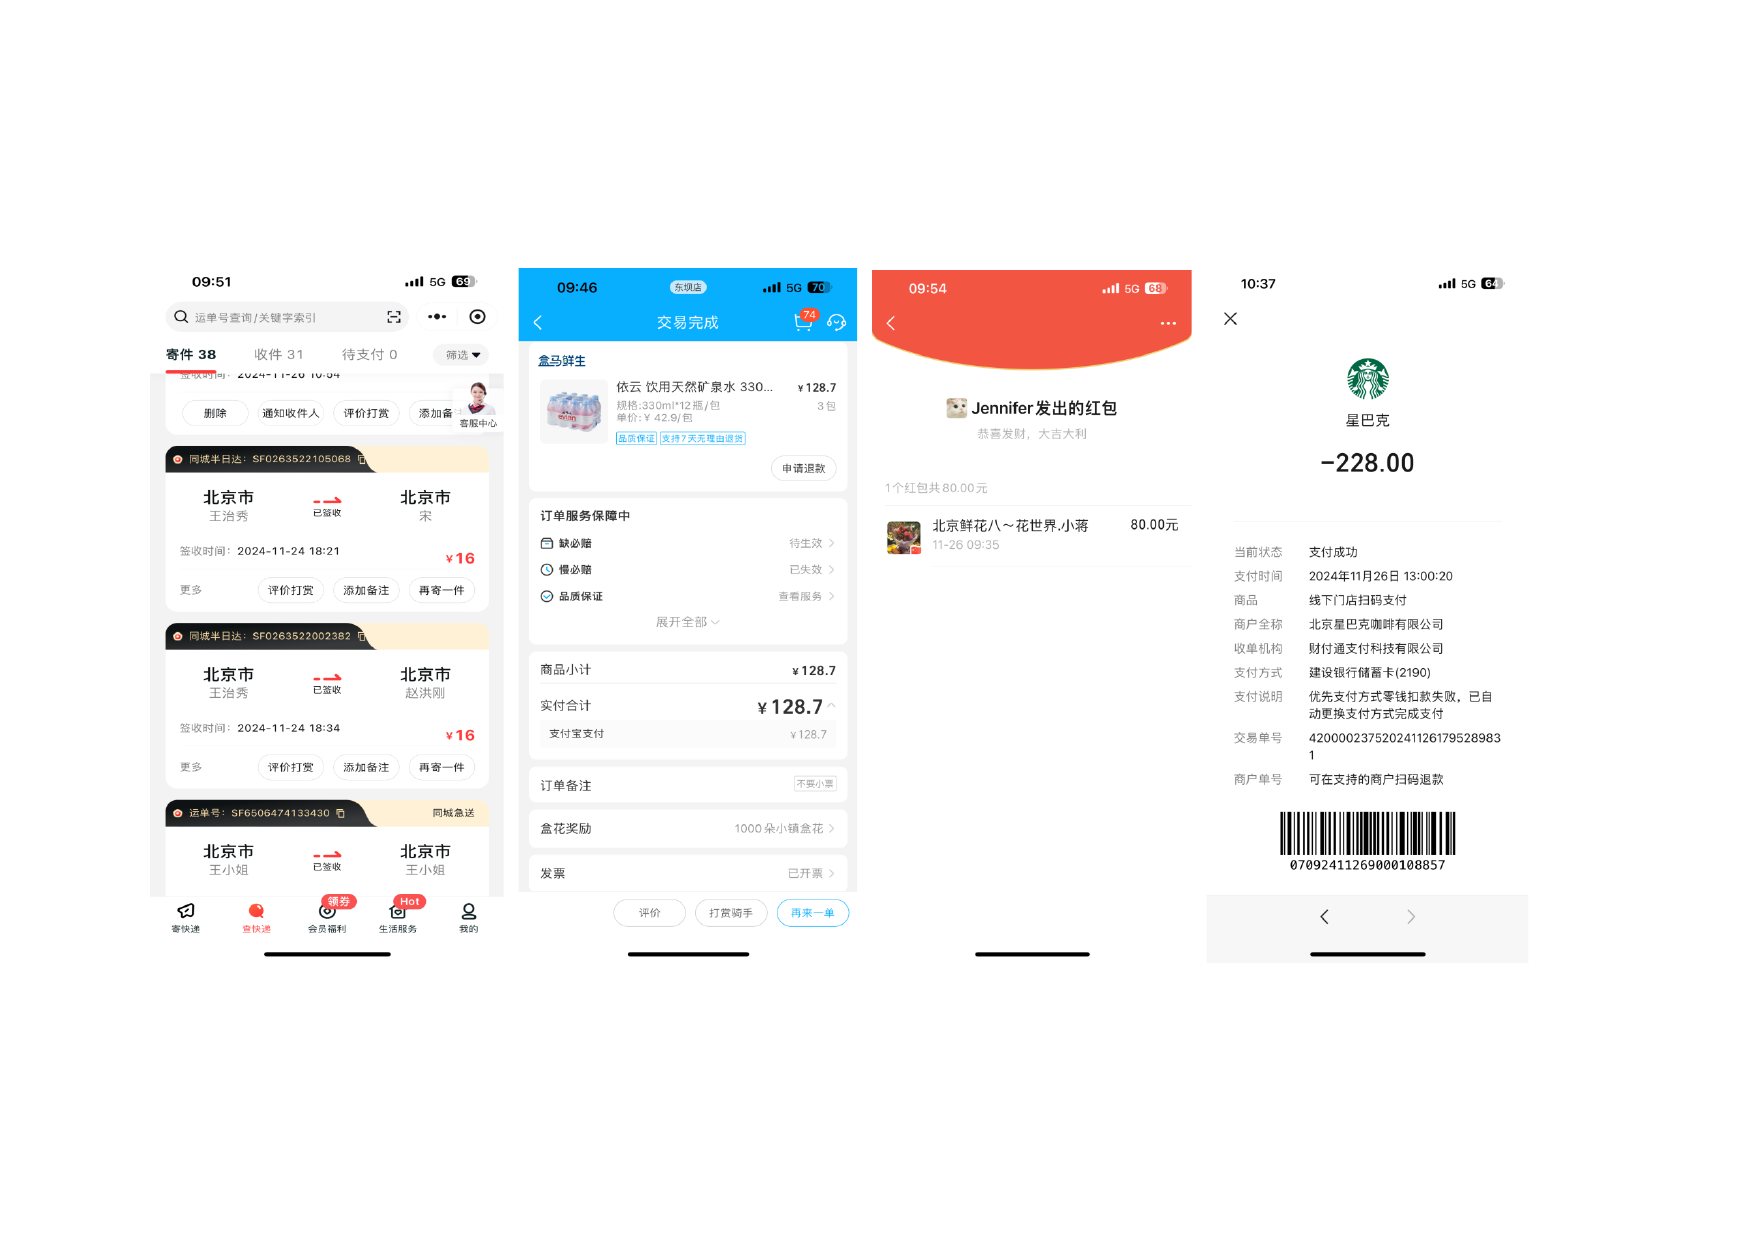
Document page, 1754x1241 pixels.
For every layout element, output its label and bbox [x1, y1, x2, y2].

picture [690, 316, 702, 320]
picture [809, 283, 814, 292]
picture [800, 308, 819, 322]
picture [671, 281, 706, 293]
picture [150, 262, 504, 963]
picture [872, 270, 1192, 963]
picture [518, 342, 858, 963]
picture [1206, 265, 1529, 963]
